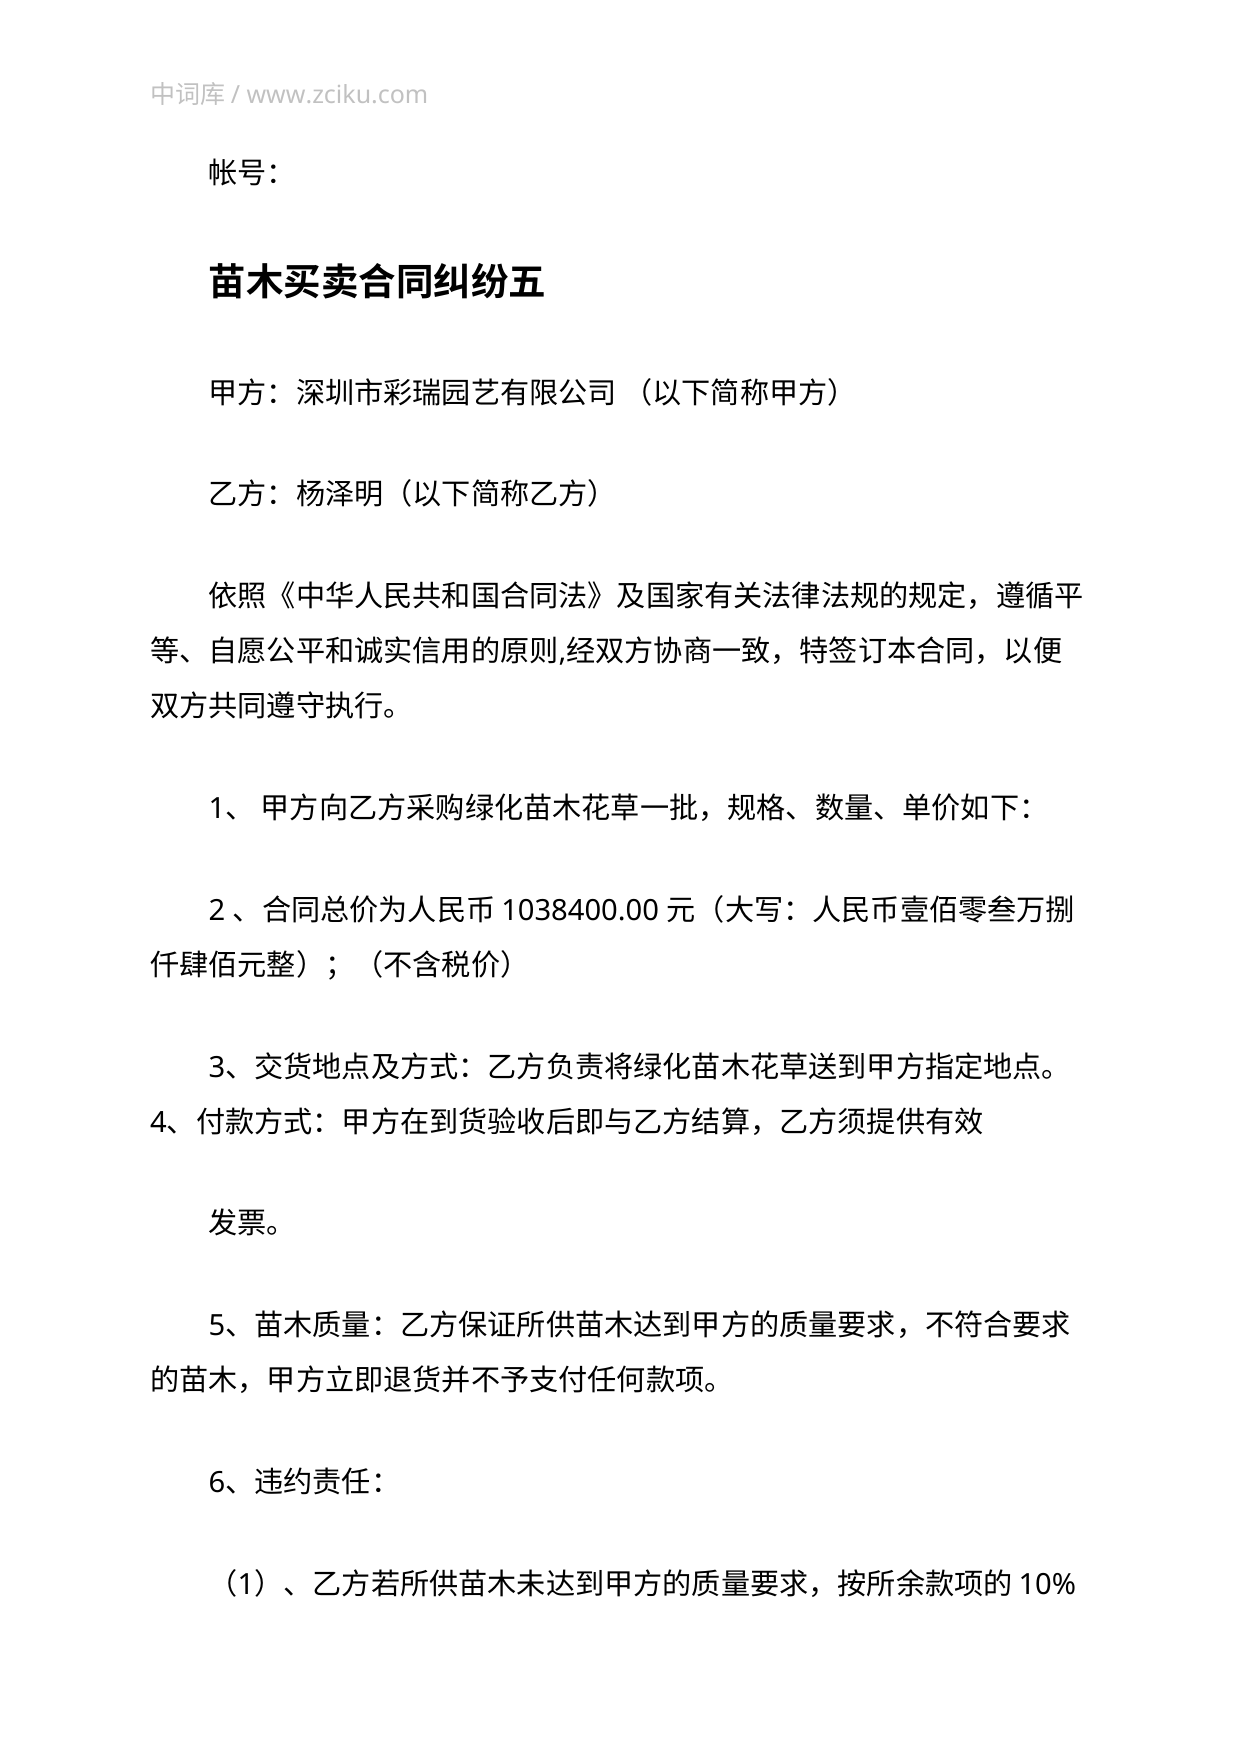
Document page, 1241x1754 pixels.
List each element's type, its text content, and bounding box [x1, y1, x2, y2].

text 依照《中华人民共和国合同法》及国家有关法律法规的规定，遵循平等、自愿公平和诚实信用的原则,经双方协商一致，特签订本合同，以便双方共同遵守执行。 [150, 573, 1090, 725]
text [150, 1561, 1090, 1603]
text 6、违约责任： [150, 1459, 1090, 1501]
text 乙方：杨泽明（以下简称乙方） [150, 471, 1090, 513]
text 3、交货地点及方式：乙方负责将绿化苗木花草送到甲方指定地点。 4、付款方式：甲方在到货验收后即与乙方结算，乙方须提供有效 [150, 1043, 1090, 1141]
text 苗木买卖合同纠纷五 [150, 252, 1090, 306]
text 甲方：深圳市彩瑞园艺有限公司 （以下简称甲方） [150, 369, 1090, 411]
text 发票。 [150, 1200, 1090, 1242]
text 帐号： [150, 150, 1090, 192]
text 1、 甲方向乙方采购绿化苗木花草一批，规格、数量、单价如下： [150, 784, 1090, 827]
text 2 、合同总价为人民币1038400.00 元（大写：人民币壹佰零叁万捌仟肆佰元整）；（不含税价） [150, 886, 1090, 984]
text 5、苗木质量：乙方保证所供苗木达到甲方的质量要求，不符合要求的苗木，甲方立即退货并不予支付任何款项。 [150, 1302, 1090, 1399]
